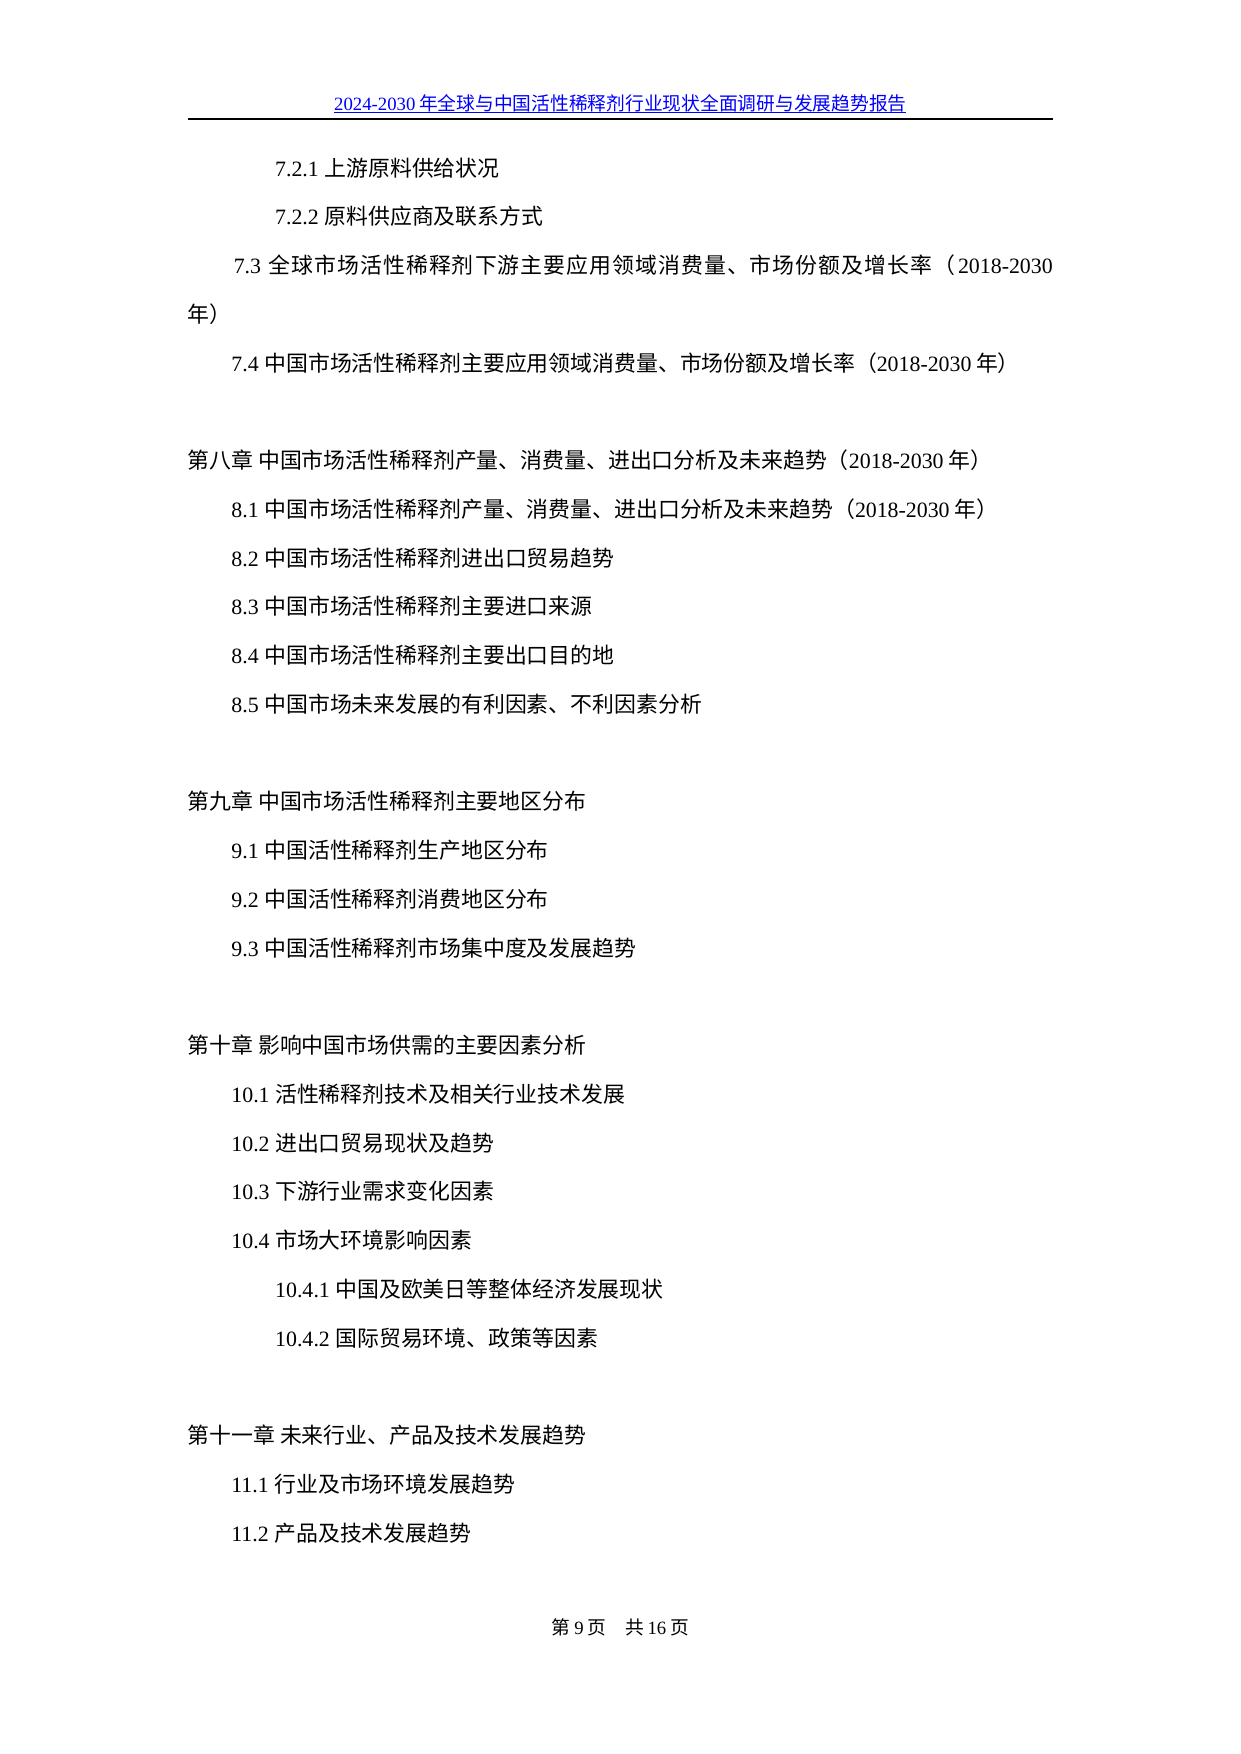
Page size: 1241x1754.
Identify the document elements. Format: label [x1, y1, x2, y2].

text [187, 150, 1053, 1548]
